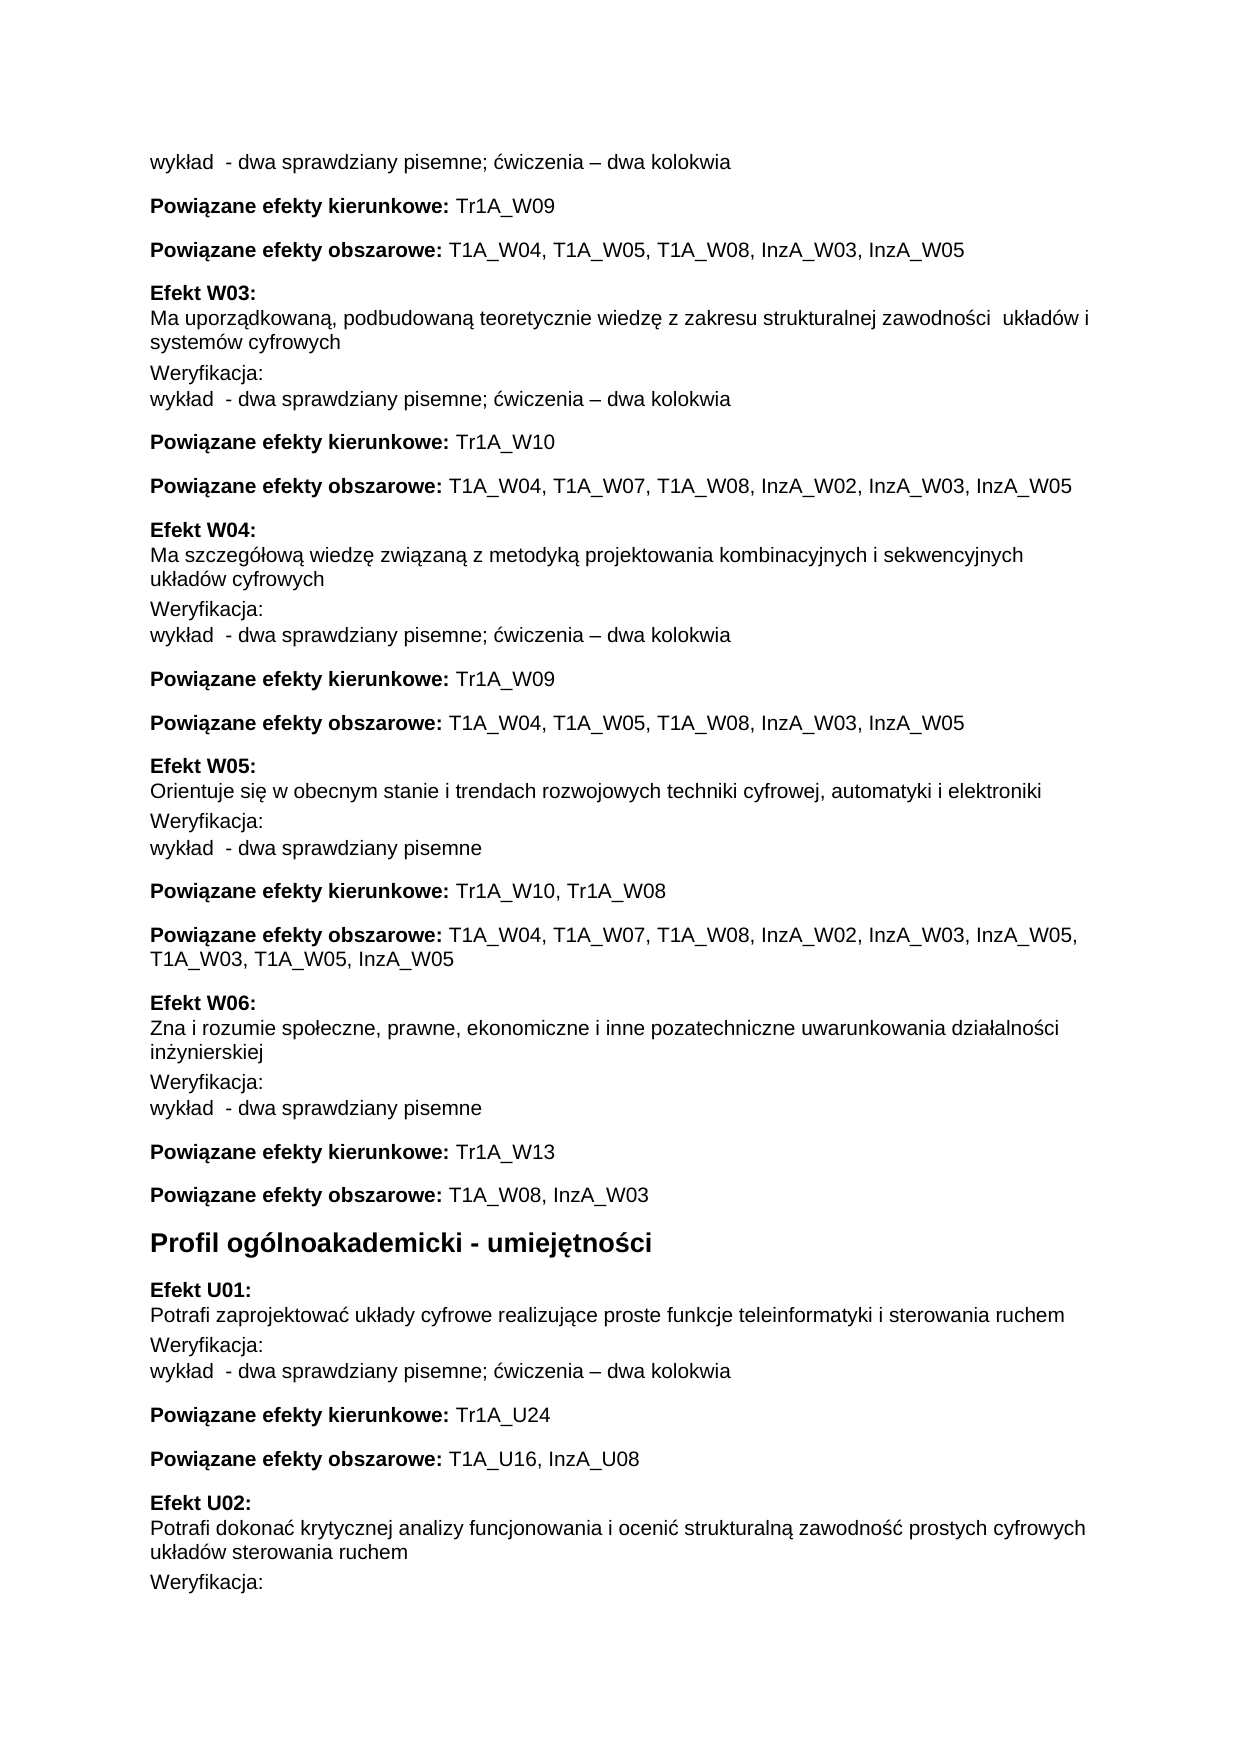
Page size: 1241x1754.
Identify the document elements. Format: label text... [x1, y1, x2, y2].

text wykład - dwa sprawdziany pisemne; ćwiczenia – dwa kolokwia [150, 150, 1090, 174]
text Efekt W06: [150, 991, 1090, 1014]
text Weryfikacja: [150, 360, 1090, 384]
text Orientuje się w obecnym stanie i trendach rozwojowych techniki cyfrowej, automatyki i elektroniki [150, 779, 1090, 803]
text Powiązane efekty obszarowe: T1A_W04, T1A_W05, T1A_W08, InzA_W03, InzA_W05 [150, 710, 1090, 734]
text Potrafi dokonać krytycznej analizy funcjonowania i ocenić strukturalną zawodność prostych cyfrowych układów sterowania ruchem [150, 1516, 1090, 1563]
text Powiązane efekty obszarowe: T1A_U16, InzA_U08 [150, 1447, 1090, 1471]
text wykład - dwa sprawdziany pisemne; ćwiczenia – dwa kolokwia [150, 623, 1090, 647]
text Efekt U02: [150, 1491, 1090, 1514]
text Powiązane efekty kierunkowe: Tr1A_W13 [150, 1139, 1090, 1163]
text Powiązane efekty obszarowe: T1A_W04, T1A_W05, T1A_W08, InzA_W03, InzA_W05 [150, 237, 1090, 261]
text wykład - dwa sprawdziany pisemne; ćwiczenia – dwa kolokwia [150, 1359, 1090, 1383]
text Powiązane efekty kierunkowe: Tr1A_U24 [150, 1403, 1090, 1427]
text Weryfikacja: [150, 1570, 1090, 1594]
text Powiązane efekty kierunkowe: Tr1A_W09 [150, 194, 1090, 218]
text Ma uporządkowaną, podbudowaną teoretycznie wiedzę z zakresu strukturalnej zawodności układów i systemów cyfrowych [150, 306, 1090, 354]
subtitle Profil ogólnoakademicki - umiejętności [150, 1227, 1090, 1258]
text wykład - dwa sprawdziany pisemne; ćwiczenia – dwa kolokwia [150, 386, 1090, 410]
text Powiązane efekty kierunkowe: Tr1A_W10 [150, 430, 1090, 454]
text Efekt W03: [150, 281, 1090, 305]
text Powiązane efekty obszarowe: T1A_W04, T1A_W07, T1A_W08, InzA_W02, InzA_W03, InzA_W05 [150, 474, 1090, 498]
text Ma szczegółową wiedzę związaną z metodyką projektowania kombinacyjnych i sekwencyjnych układów cyfrowych [150, 543, 1090, 591]
text wykład - dwa sprawdziany pisemne [150, 835, 1090, 859]
text Potrafi zaprojektować układy cyfrowe realizujące proste funkcje teleinformatyki i sterowania ruchem [150, 1303, 1090, 1327]
text Powiązane efekty obszarowe: T1A_W04, T1A_W07, T1A_W08, InzA_W02, InzA_W03, InzA_W05, T1A_W03, T1A_W05, InzA_W05 [150, 923, 1090, 971]
text Efekt U01: [150, 1278, 1090, 1302]
text Efekt W05: [150, 754, 1090, 778]
text Efekt W04: [150, 518, 1090, 542]
text Weryfikacja: [150, 597, 1090, 621]
text Powiązane efekty kierunkowe: Tr1A_W09 [150, 667, 1090, 691]
text Weryfikacja: [150, 1070, 1090, 1094]
text Zna i rozumie społeczne, prawne, ekonomiczne i inne pozatechniczne uwarunkowania działalności inżynierskiej [150, 1016, 1090, 1063]
text Powiązane efekty kierunkowe: Tr1A_W10, Tr1A_W08 [150, 879, 1090, 903]
text Weryfikacja: [150, 1333, 1090, 1357]
text Weryfikacja: [150, 809, 1090, 833]
text Powiązane efekty obszarowe: T1A_W08, InzA_W03 [150, 1183, 1090, 1207]
text wykład - dwa sprawdziany pisemne [150, 1096, 1090, 1120]
